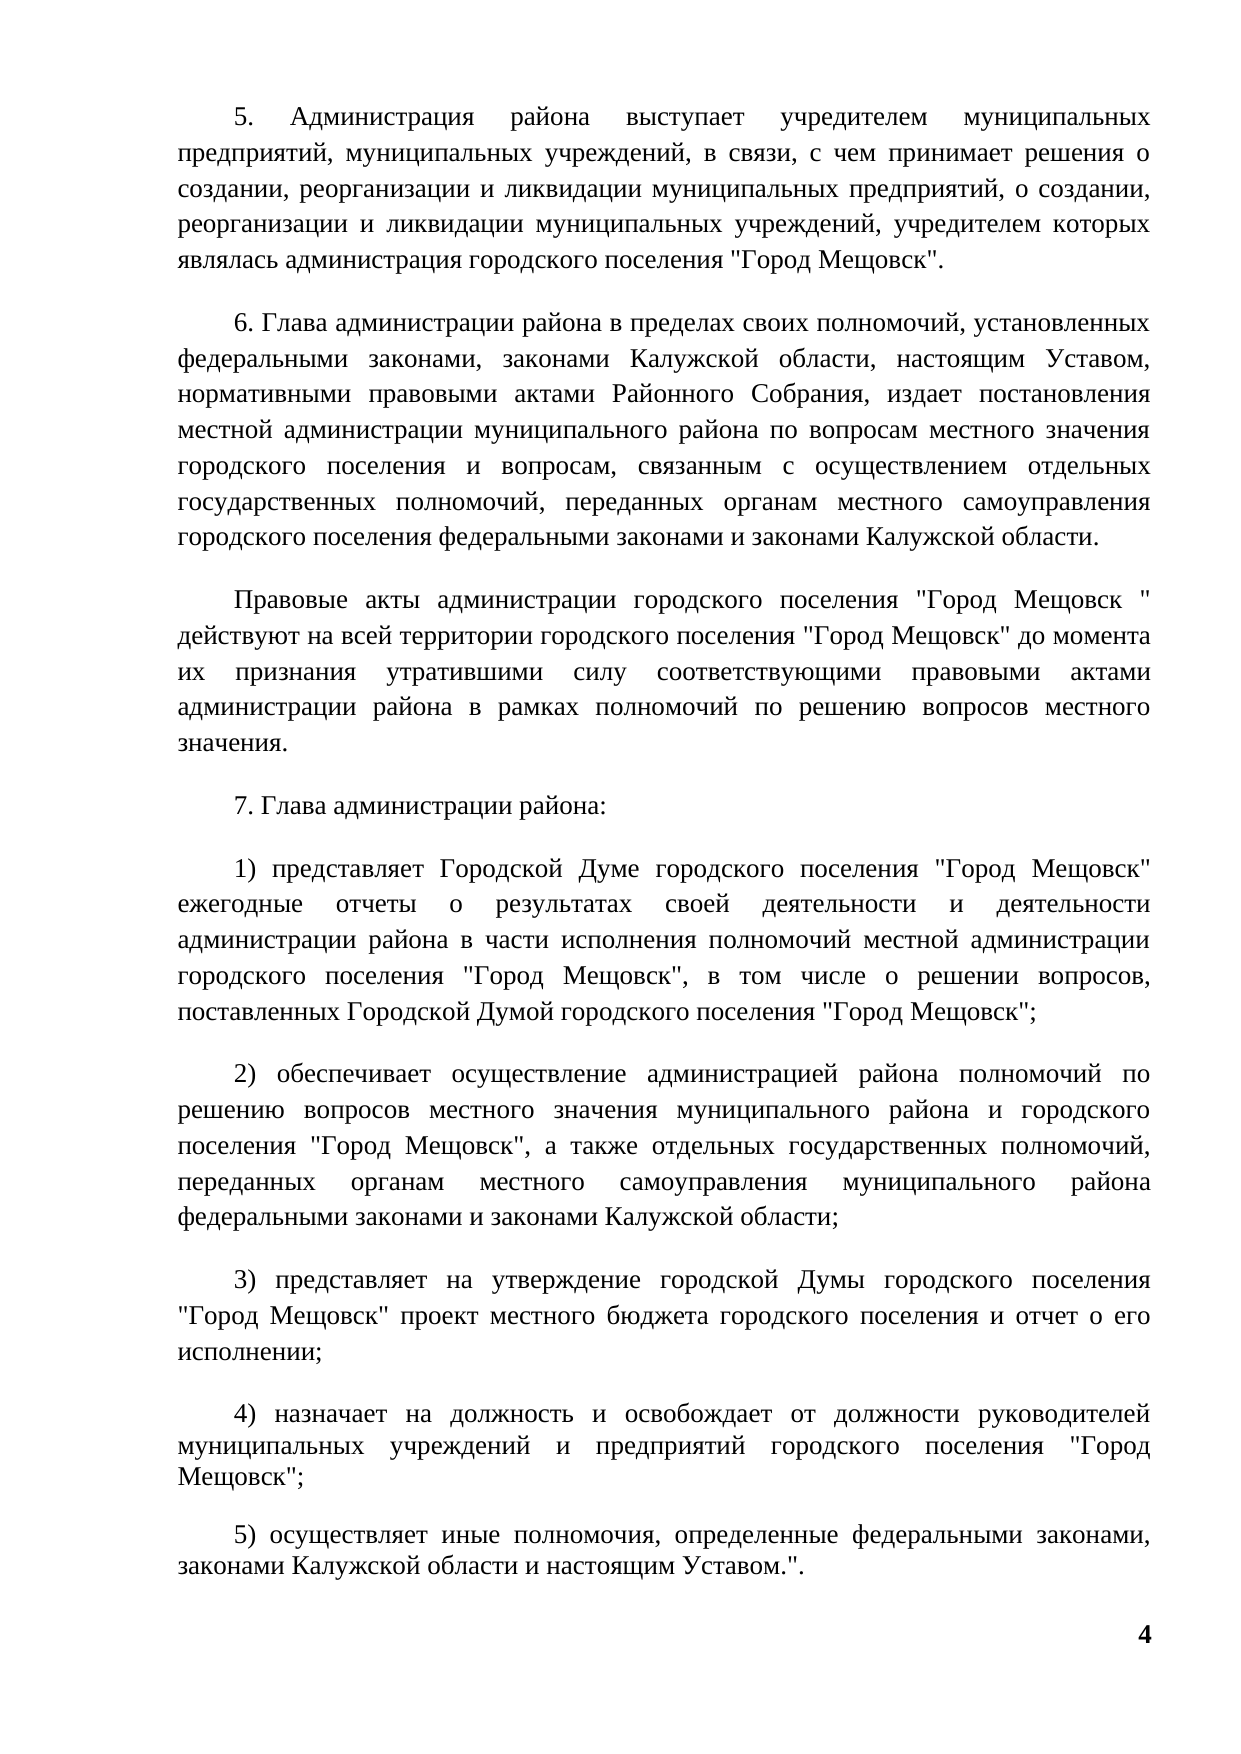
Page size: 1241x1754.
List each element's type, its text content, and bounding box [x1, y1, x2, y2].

text 5. Администрация района выступает учредителем муниципальных предприятий, муниципальных учреждений, в связи, с чем принимает решения о создании, реорганизации и ликвидации муниципальных предприятий, о создании, реорганизации и ликвидации муниципальных учреждений, учредителем которых являлась администрация городского поселения "Город Мещовск". [177, 100, 1152, 274]
text 4) назначает на должность и освобождает от должности руководителей муниципальных учреждений и предприятий городского поселения "Город Мещовск"; [177, 1398, 1152, 1491]
text 2) обеспечивает осуществление администрацией района полномочий по решению вопросов местного значения муниципального района и городского поселения "Город Мещовск", а также отдельных государственных полномочий, переданных органам местного самоуправления муниципального района федеральными законами и законами Калужской области; [177, 1058, 1152, 1232]
text 1) представляет Городской Думе городского поселения "Город Мещовск" ежегодные отчеты о результатах своей деятельности и деятельности администрации района в части исполнения полномочий местной администрации городского поселения "Город Мещовск", в том числе о решении вопросов, поставленных Городской Думой городского поселения "Город Мещовск"; [177, 852, 1152, 1026]
text Правовые акты администрации городского поселения "Город Мещовск " действуют на всей территории городского поселения "Город Мещовск" до момента их признания утратившими силу соответствующими правовыми актами администрации района в рамках полномочий по решению вопросов местного значения. [177, 583, 1152, 757]
text 7. Глава администрации района: [177, 789, 1152, 820]
text 5) осуществляет иные полномочия, определенные федеральными законами, законами Калужской области и настоящим Уставом.". [177, 1518, 1152, 1580]
text 6. Глава администрации района в пределах своих полномочий, установленных федеральными законами, законами Калужской области, настоящим Уставом, нормативными правовыми актами Районного Собрания, издает постановления местной администрации муниципального района по вопросам местного значения городского поселения и вопросам, связанным с осуществлением отдельных государственных полномочий, переданных органам местного самоуправления городского поселения федеральными законами и законами Калужской области. [177, 306, 1152, 552]
text 3) представляет на утверждение городской Думы городского поселения "Город Мещовск" проект местного бюджета городского поселения и отчет о его исполнении; [177, 1263, 1152, 1366]
